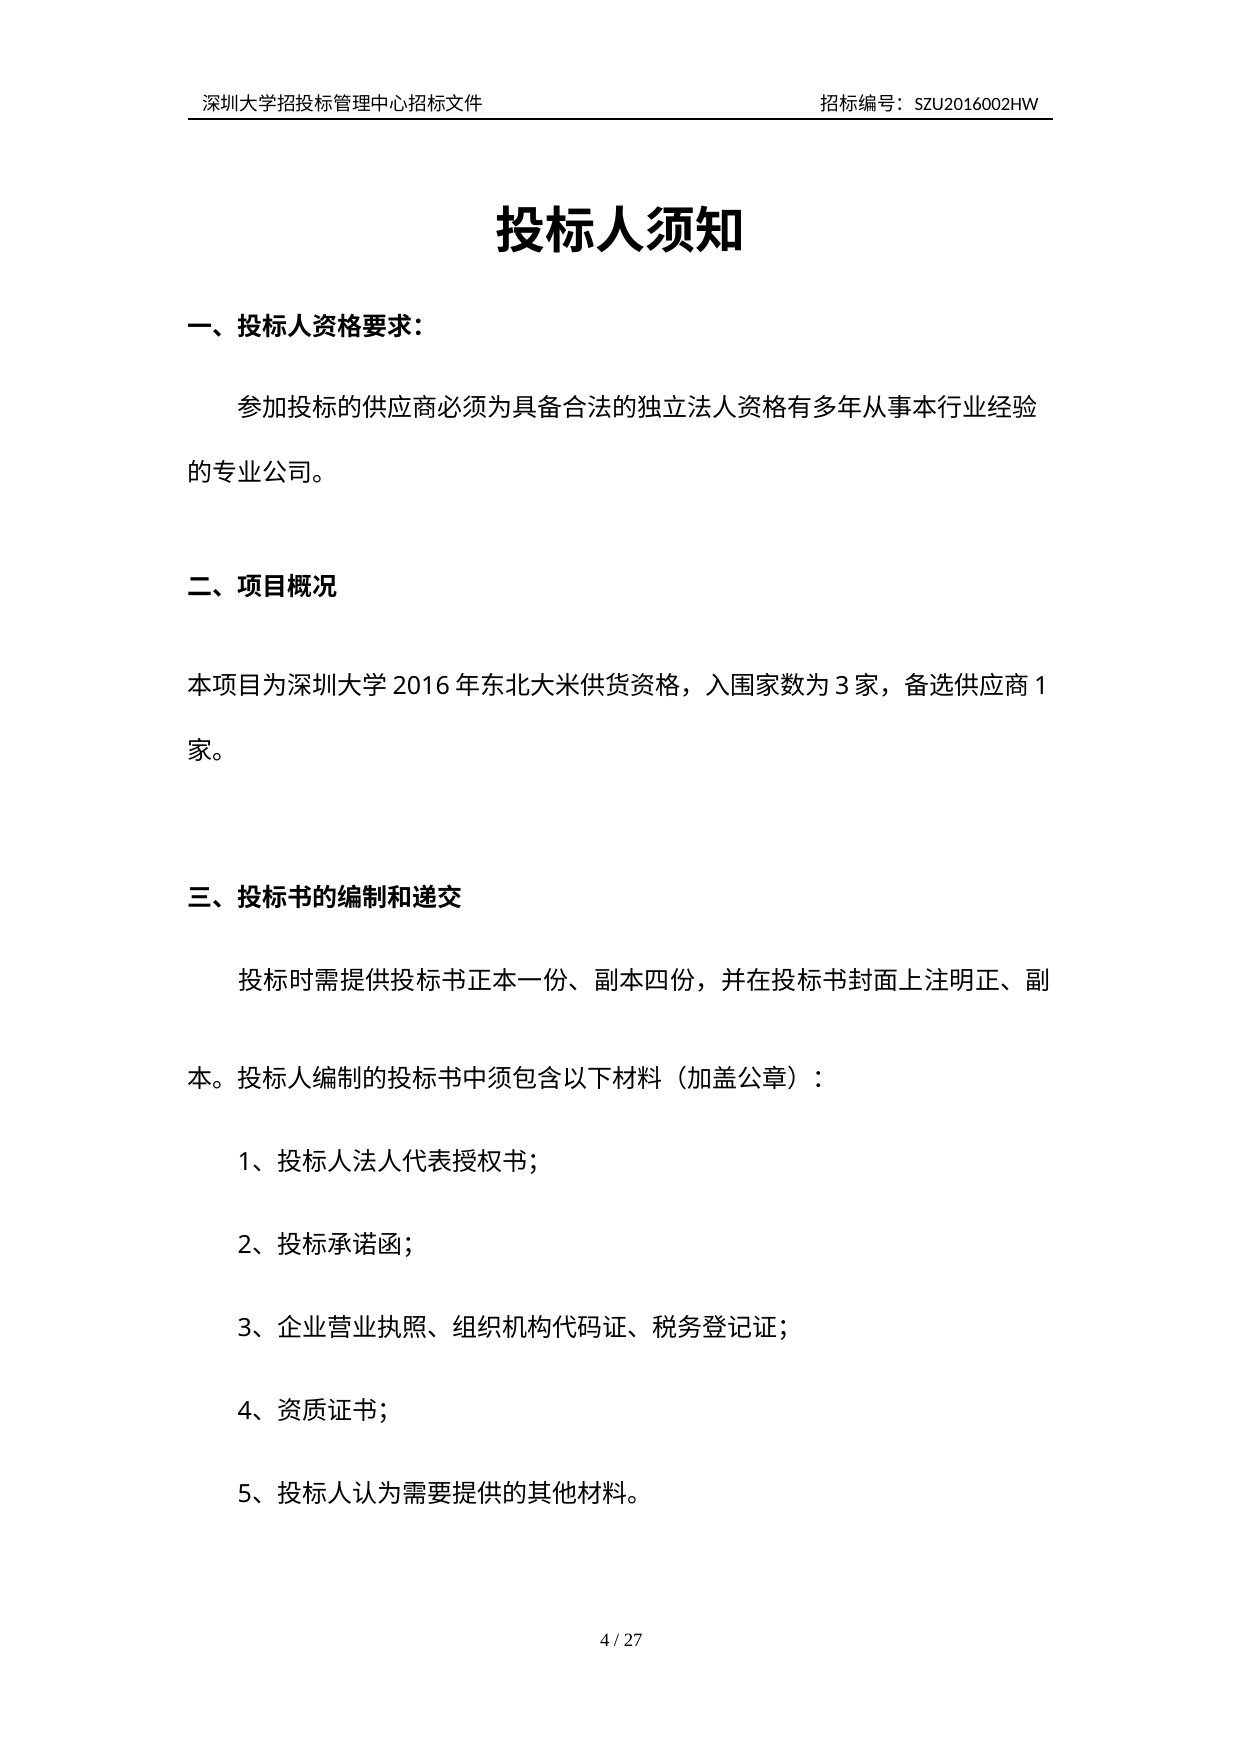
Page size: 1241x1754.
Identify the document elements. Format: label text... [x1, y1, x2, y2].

text 三、投标书的编制和递交 [187, 863, 1053, 928]
text 投标人须知 [187, 178, 1053, 276]
text 一、投标人资格要求： [187, 292, 1053, 357]
text 5、投标人认为需要提供的其他材料。 [187, 1459, 1053, 1524]
text 1、投标人法人代表授权书； [187, 1127, 1053, 1192]
text 3、企业营业执照、组织机构代码证、税务登记证； [187, 1293, 1053, 1358]
text 投标时需提供投标书正本一份、副本四份，并在投标书封面上注明正、副本。投标人编制的投标书中须包含以下材料（加盖公章）： [187, 946, 1053, 1109]
text 二、项目概况 [187, 552, 1053, 617]
text 2、投标承诺函； [187, 1210, 1053, 1275]
text 4、资质证书； [187, 1376, 1053, 1441]
text 参加投标的供应商必须为具备合法的独立法人资格有多年从事本行业经验的专业公司。 [187, 373, 1053, 503]
text 本项目为深圳大学2016年东北大米供货资格，入围家数为3家，备选供应商1家。 [187, 651, 1053, 781]
